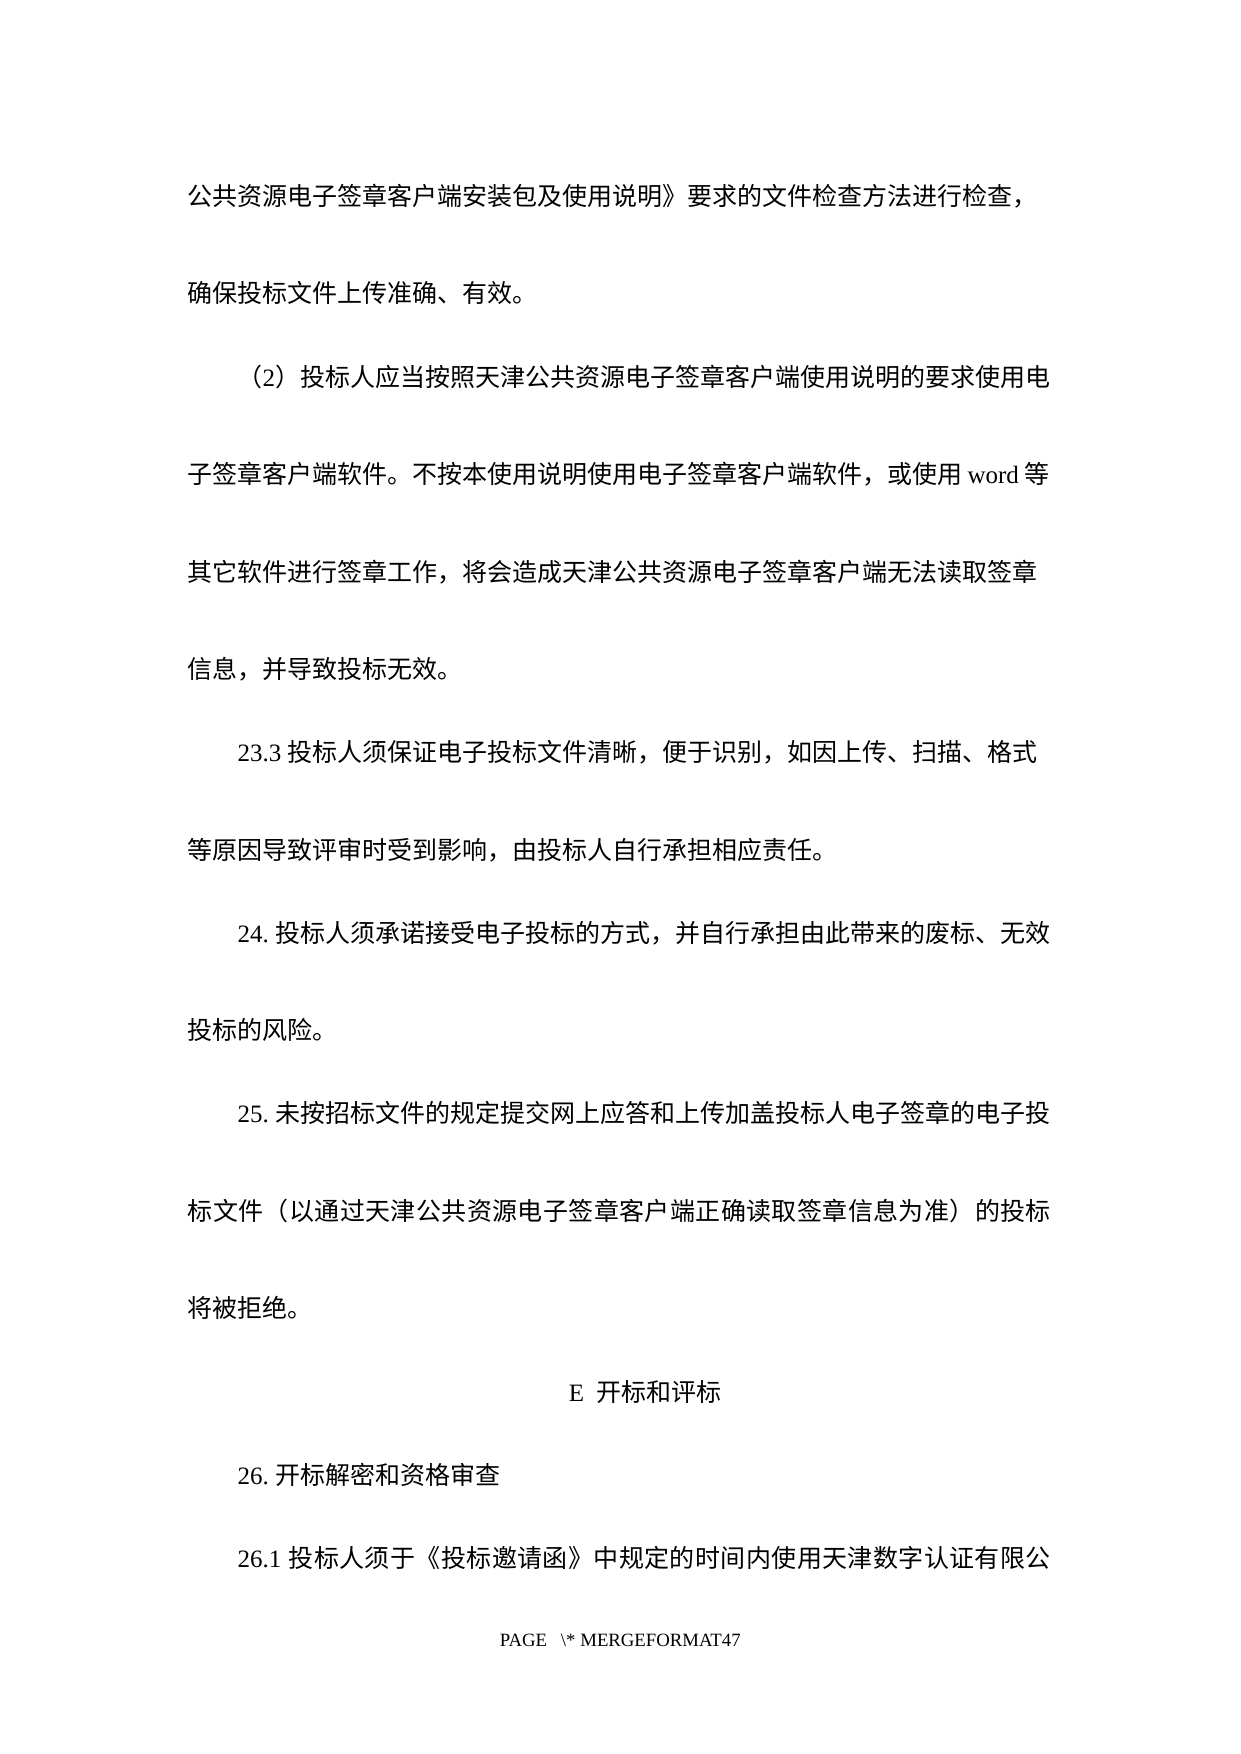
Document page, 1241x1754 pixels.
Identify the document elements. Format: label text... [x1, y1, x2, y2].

text 25. 未按招标文件的规定提交网上应答和上传加盖投标人电子签章的电子投标文件（以通过天津公共资源电子签章客户端正确读取签章信息为准）的投标将被拒绝。 [187, 1079, 1053, 1339]
text 26. 开标解密和资格审查 [187, 1441, 1053, 1506]
text 23.3 投标人须保证电子投标文件清晰，便于识别，如因上传、扫描、格式等原因导致评审时受到影响，由投标人自行承担相应责任。 [187, 718, 1053, 881]
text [187, 1524, 1053, 1589]
text （2）投标人应当按照天津公共资源电子签章客户端使用说明的要求使用电子签章客户端软件。不按本使用说明使用电子签章客户端软件，或使用word等其它软件进行签章工作，将会造成天津公共资源电子签章客户端无法读取签章信息，并导致投标无效。 [187, 343, 1053, 700]
text 24. 投标人须承诺接受电子投标的方式，并自行承担由此带来的废标、无效投标的风险。 [187, 899, 1053, 1061]
text E 开标和评标 [187, 1358, 1053, 1423]
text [187, 162, 1053, 324]
